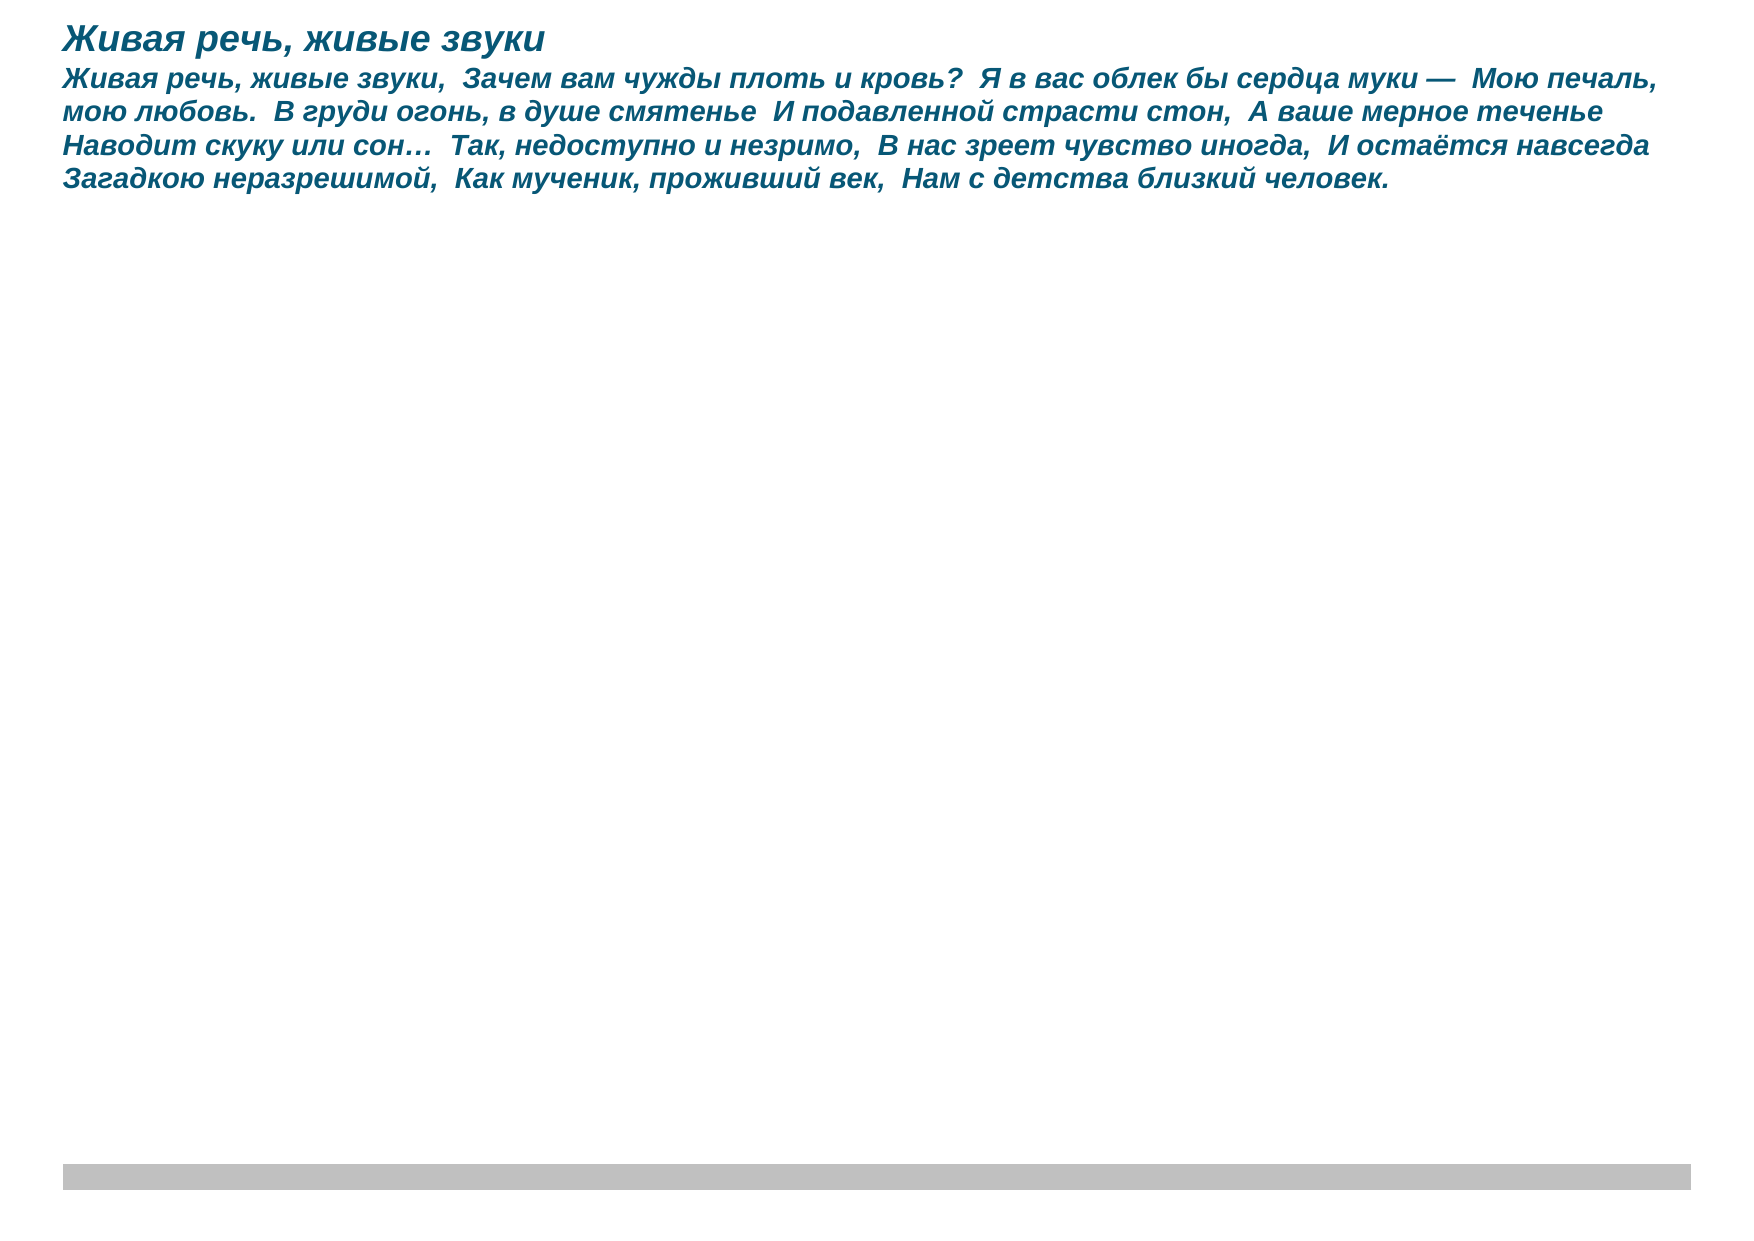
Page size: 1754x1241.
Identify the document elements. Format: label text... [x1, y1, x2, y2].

text Живая речь, живые звуки, [62, 61, 1691, 195]
subtitle Живая речь, живые звуки [62, 17, 1691, 60]
